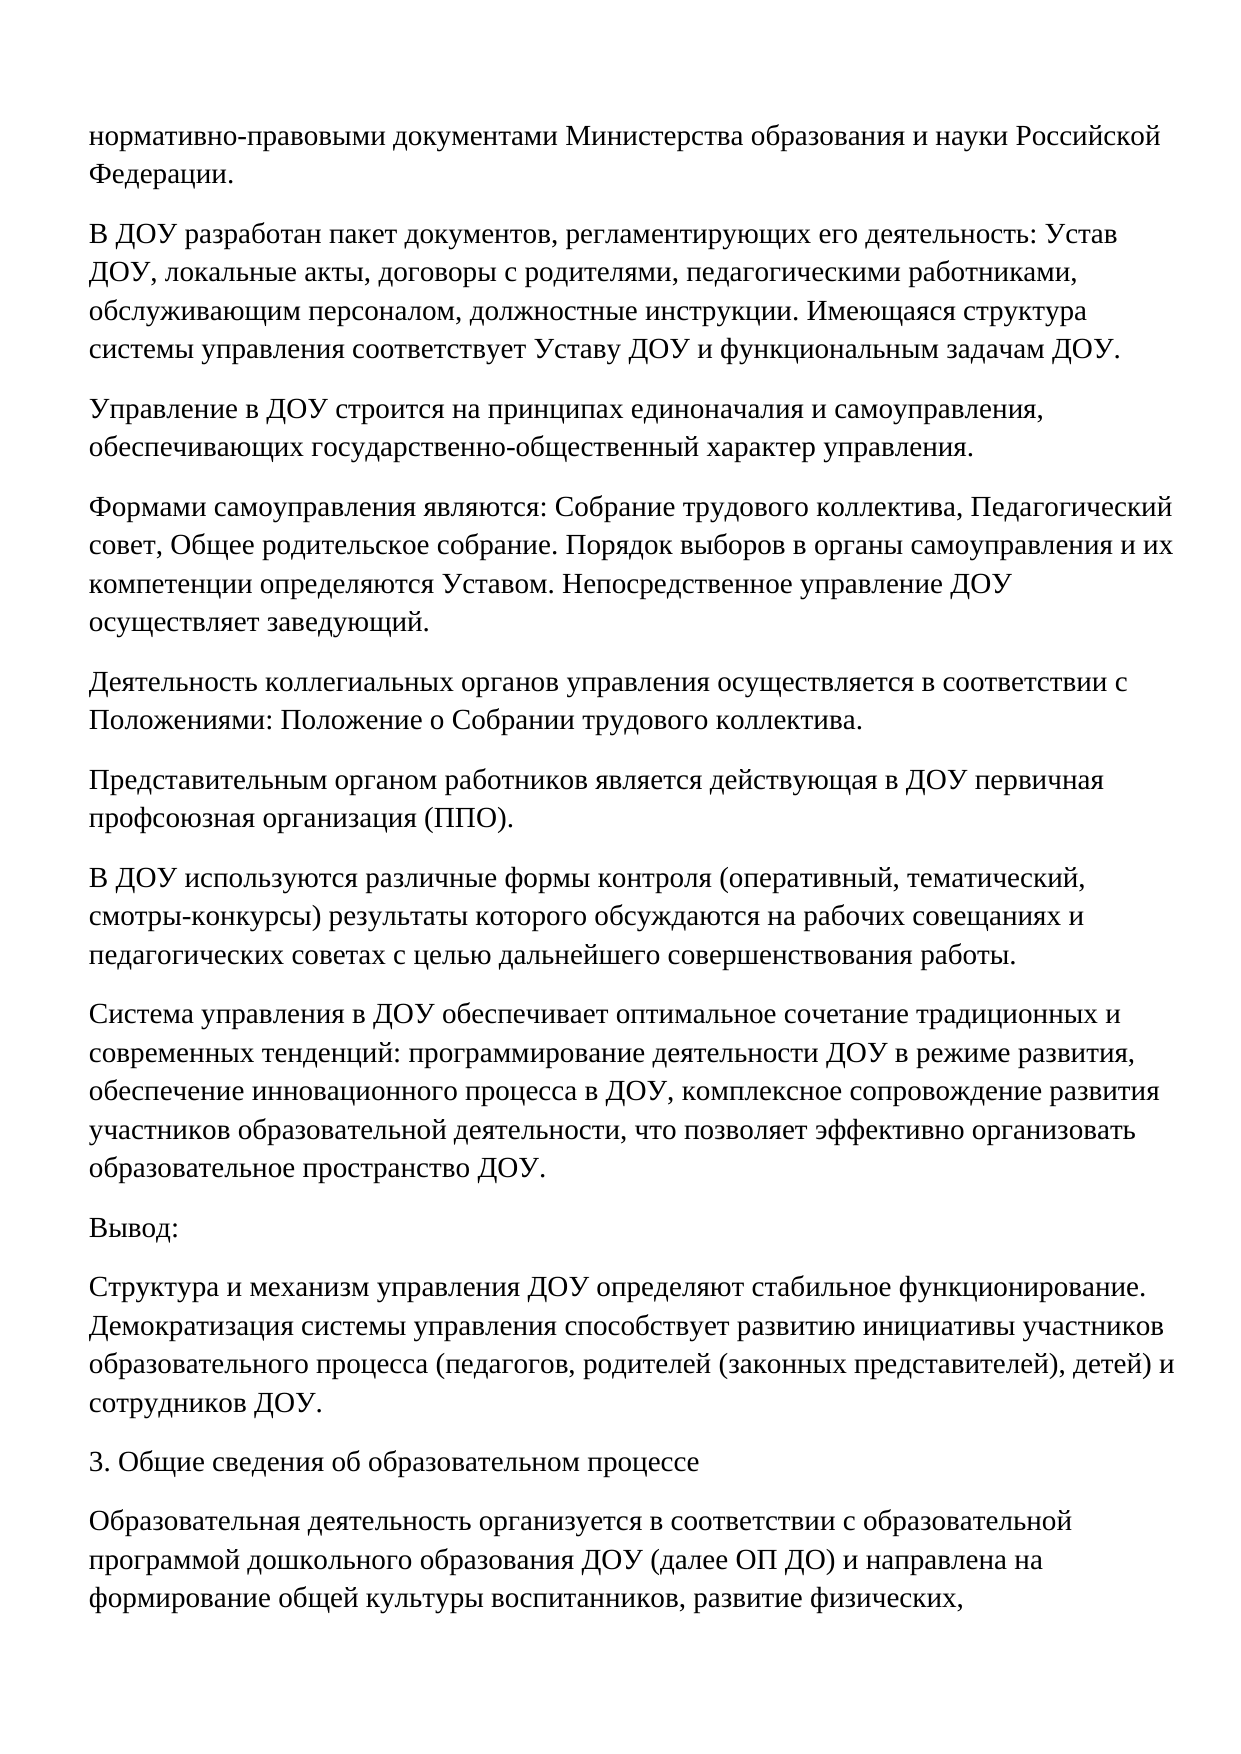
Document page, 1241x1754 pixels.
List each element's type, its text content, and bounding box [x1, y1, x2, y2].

text В ДОУ разработан пакет документов, регламентирующих его деятельность: Устав ДОУ, локальные акты, договоры с родителями, педагогическими работниками, обслуживающим персоналом, должностные инструкции. Имеющаяся структура системы управления соответствует Уставу ДОУ и функциональным задачам ДОУ. [89, 216, 1181, 365]
text Деятельность коллегиальных органов управления осуществляется в соответствии с Положениями: Положение о Собрании трудового коллектива. [89, 664, 1181, 736]
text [89, 1503, 1181, 1614]
text Представительным органом работников является действующая в ДОУ первичная профсоюзная организация (ППО). [89, 762, 1181, 834]
text Формами самоуправления являются: Собрание трудового коллектива, Педагогический совет, Общее родительское собрание. Порядок выборов в органы самоуправления и их компетенции определяются Уставом. Непосредственное управление ДОУ осуществляет заведующий. [89, 489, 1181, 638]
text Вывод: [89, 1210, 1181, 1243]
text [89, 118, 1181, 190]
text В ДОУ используются различные формы контроля (оперативный, тематический, смотры-конкурсы) результаты которого обсуждаются на рабочих совещаниях и педагогических советах с целью дальнейшего совершенствования работы. [89, 860, 1181, 970]
text Система управления в ДОУ обеспечивает оптимальное сочетание традиционных и современных тенденций: программирование деятельности ДОУ в режиме развития, обеспечение инновационного процесса в ДОУ, комплексное сопровождение развития участников образовательной деятельности, что позволяет эффективно организовать образовательное пространство ДОУ. [89, 996, 1181, 1184]
text Структура и механизм управления ДОУ определяют стабильное функционирование. Демократизация системы управления способствует развитию инициативы участников образовательного процесса (педагогов, родителей (законных представителей), детей) и сотрудников ДОУ. [89, 1269, 1181, 1418]
text 3. Общие сведения об образовательном процессе [89, 1444, 1181, 1478]
text Управление в ДОУ строится на принципах единоначалия и самоуправления, обеспечивающих государственно-общественный характер управления. [89, 391, 1181, 463]
